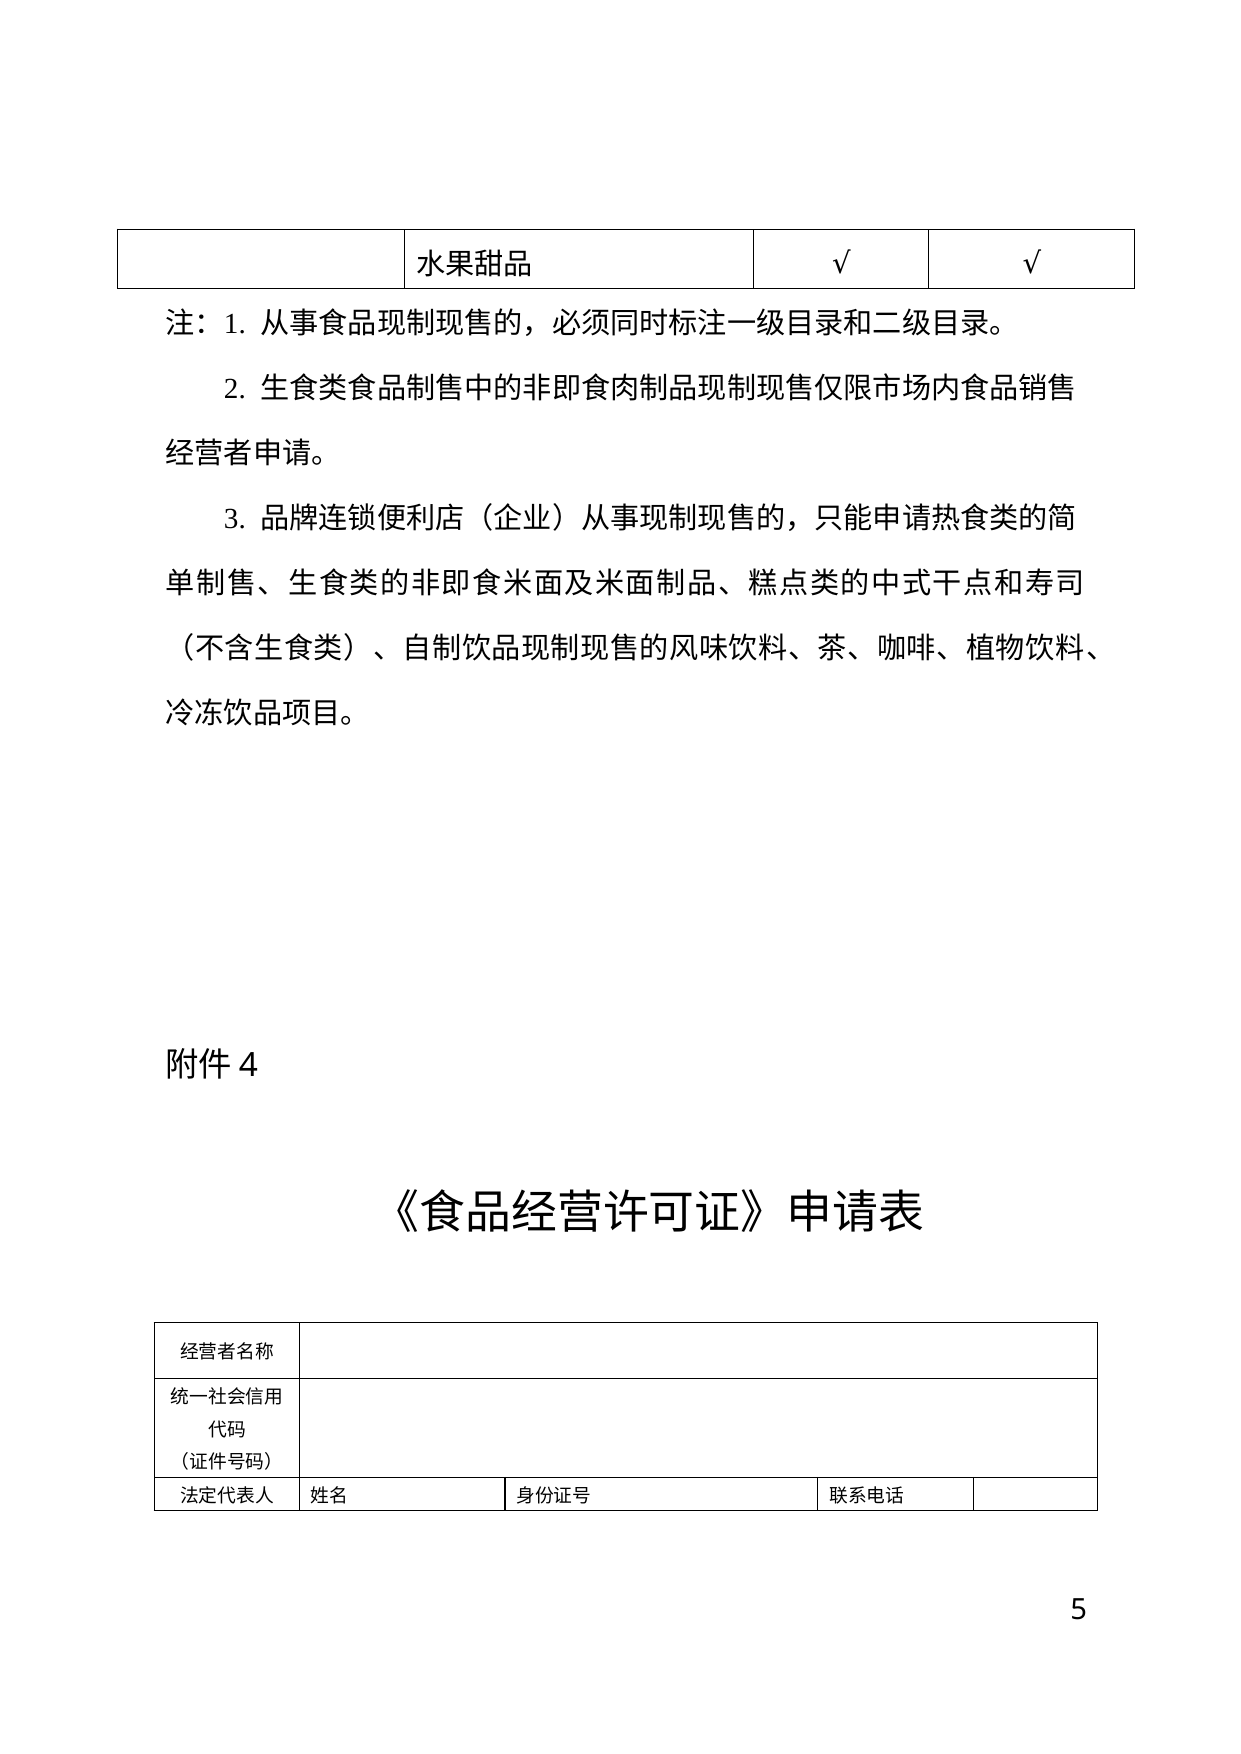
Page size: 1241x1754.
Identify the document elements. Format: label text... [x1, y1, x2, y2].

text 注：1. 从事食品现制现售的，必须同时标注一级目录和二级目录。 [165, 289, 1087, 353]
table_cell 姓名 [300, 1478, 504, 1510]
table_cell 统一社会信用代码 （证件号码） [155, 1379, 299, 1477]
table_cell 水果甜品 [405, 230, 753, 287]
text 2. 生食类食品制售中的非即食肉制品现制现售仅限市场内食品销售 [165, 353, 1087, 418]
table_cell √ [754, 230, 928, 287]
text 经营者申请。 [165, 418, 1087, 483]
text 3. 品牌连锁便利店（企业）从事现制现售的，只能申请热食类的简 [165, 483, 1087, 548]
table_cell [974, 1478, 1097, 1510]
table_cell √ [929, 230, 1134, 287]
table_cell 联系电话 [818, 1478, 973, 1510]
table_header [300, 1323, 1097, 1378]
table_cell [300, 1379, 1097, 1477]
table_header 经营者名称 [155, 1323, 299, 1378]
table_cell 身份证号 [506, 1478, 817, 1510]
table_cell 法定代表人 （负责人） [155, 1478, 299, 1510]
text 《食品经营许可证》申请表 [165, 1160, 1087, 1257]
text 单制售、生食类的非即食米面及米面制品、糕点类的中式干点和寿司（不含生食类）、自制饮品现制现售的风味饮料、茶、咖啡、植物饮料、冷冻饮品项目。 [165, 548, 1087, 743]
text 附件4 [165, 1030, 1087, 1095]
